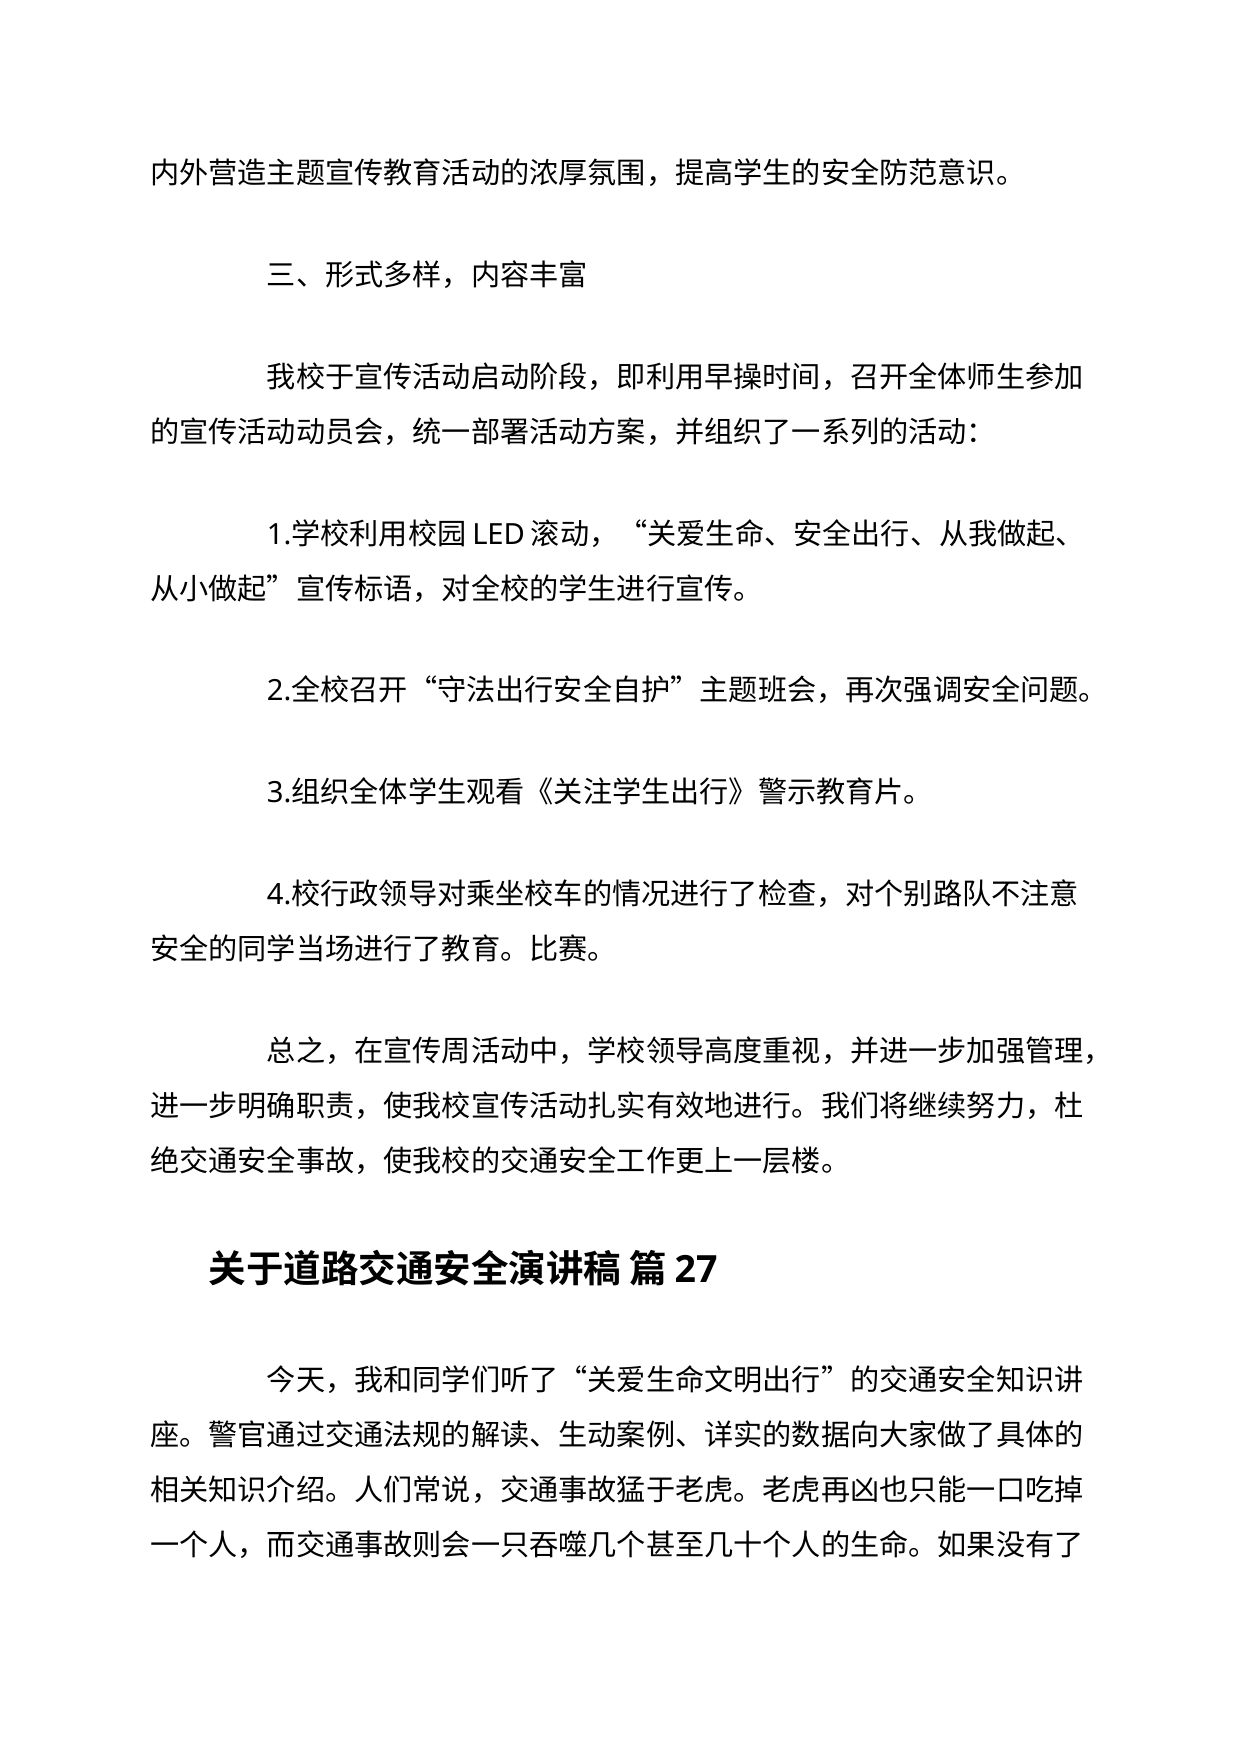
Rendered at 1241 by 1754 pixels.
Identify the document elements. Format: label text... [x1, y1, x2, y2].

text 2.全校召开“守法出行安全自护”主题班会，再次强调安全问题。 [150, 667, 1090, 709]
text 4.校行政领导对乘坐校车的情况进行了检查，对个别路队不注意安全的同学当场进行了教育。比赛。 [150, 871, 1090, 968]
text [150, 1357, 1090, 1564]
text 三、形式多样，内容丰富 [150, 252, 1090, 294]
text 1.学校利用校园LED滚动，“关爱生命、安全出行、从我做起、从小做起”宣传标语，对全校的学生进行宣传。 [150, 510, 1090, 607]
text 3.组织全体学生观看《关注学生出行》警示教育片。 [150, 769, 1090, 811]
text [150, 150, 1090, 192]
text 总之，在宣传周活动中，学校领导高度重视，并进一步加强管理，进一步明确职责，使我校宣传活动扎实有效地进行。我们将继续努力，杜绝交通安全事故，使我校的交通安全工作更上一层楼。 [150, 1028, 1090, 1180]
text 关于道路交通安全演讲稿 篇27 [150, 1239, 1090, 1294]
text 我校于宣传活动启动阶段，即利用早操时间，召开全体师生参加的宣传活动动员会，统一部署活动方案，并组织了一系列的活动： [150, 353, 1090, 451]
